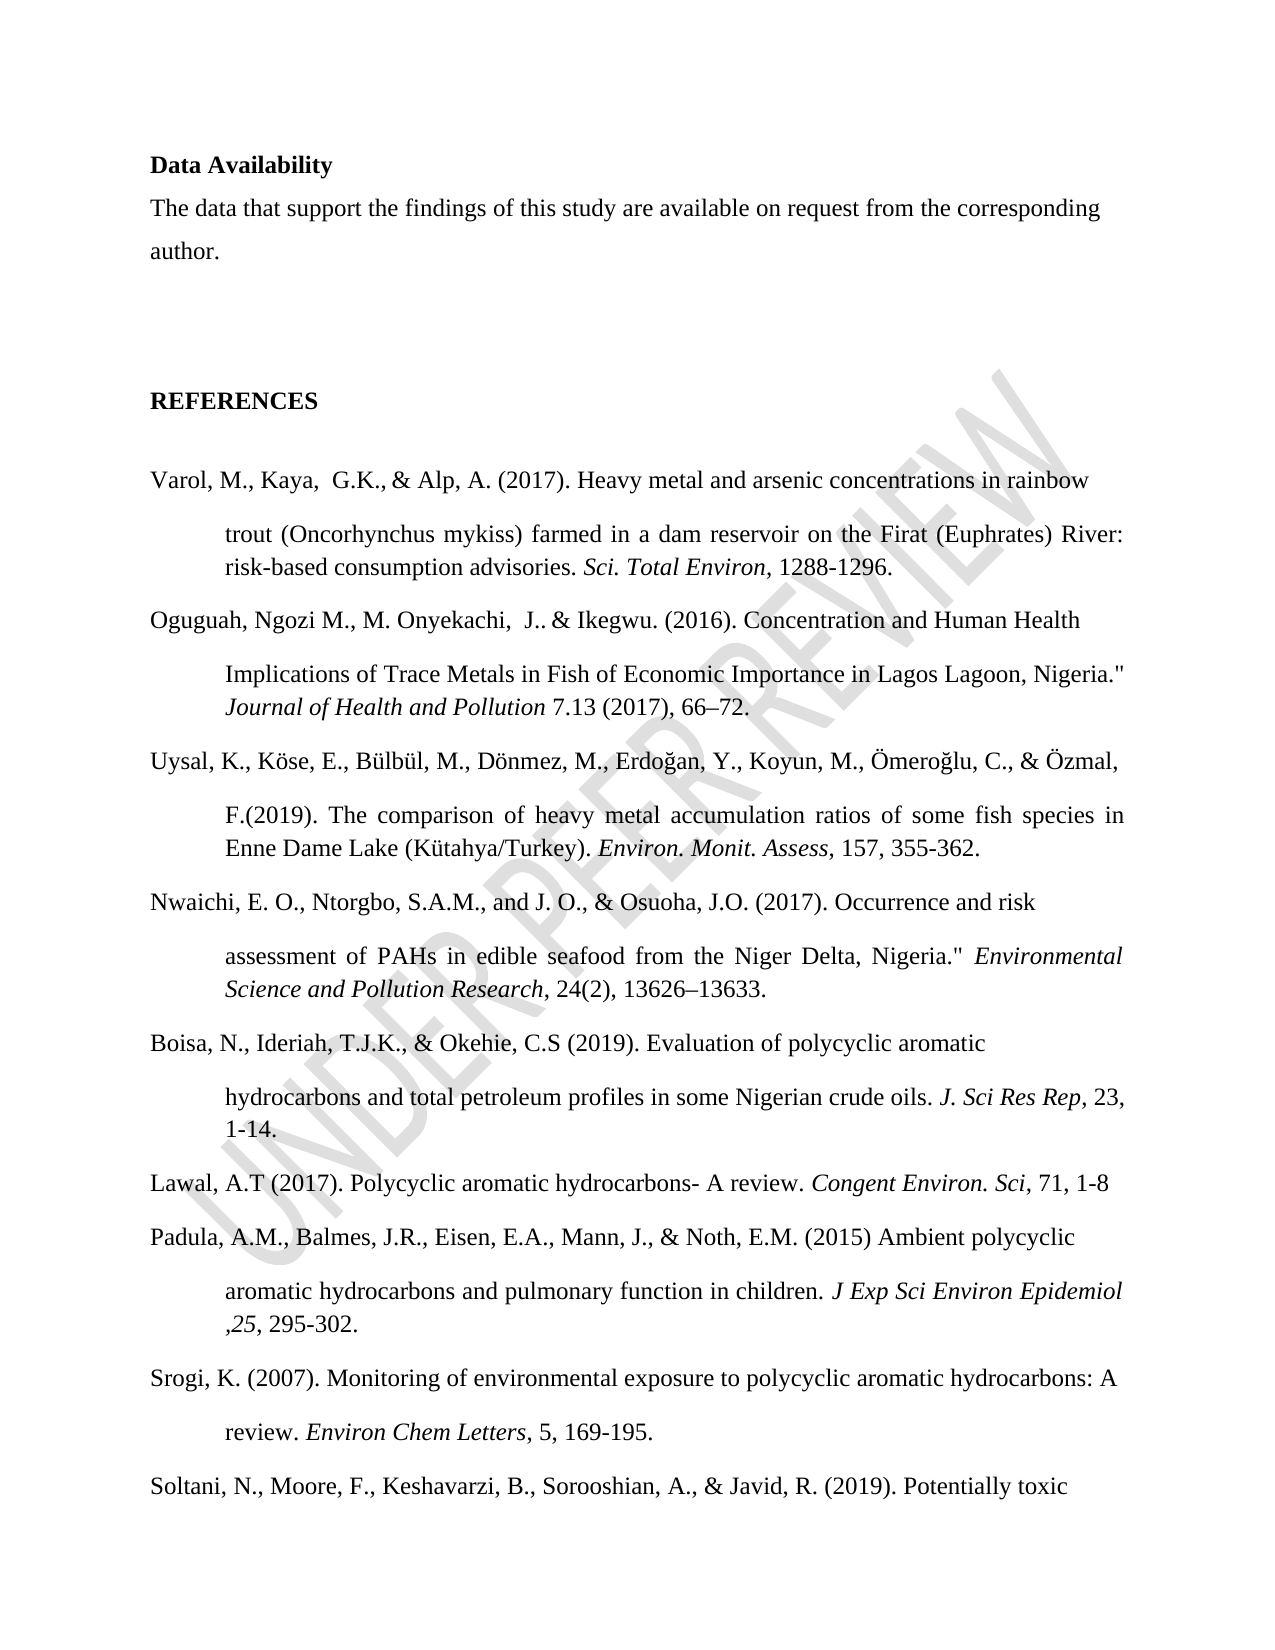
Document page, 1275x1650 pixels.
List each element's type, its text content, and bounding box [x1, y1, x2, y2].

text Varol, M., Kaya, G.K., & Alp, A. (2017). Heavy metal and arsenic concentrations in rainbow [150, 465, 1125, 493]
text Lawal, A.T (2017). Polycyclic aromatic hydrocarbons- A review. Congent Environ. Sci, 71, 1-8 [150, 1168, 1125, 1197]
text Uysal, K., Köse, E., Bülbül, M., Dönmez, M., Erdoğan, Y., Koyun, M., Ömeroğlu, C., & Özmal, [150, 746, 1125, 775]
text review. Environ Chem Letters, 5, 169-195. [150, 1417, 1125, 1446]
text trout (Oncorhynchus mykiss) farmed in a dam reservoir on the Firat (Euphrates) River: risk-based consumption advisories. Sci. Total Environ, 1288-1296. [225, 519, 1125, 580]
text Implications of Trace Metals in Fish of Economic Importance in Lagos Lagoon, Nigeria." Journal of Health and Pollution 7.13 (2017), 66–72. [225, 659, 1125, 721]
text F.(2019). The comparison of heavy metal accumulation ratios of some fish species in Enne Dame Lake (Kütahya/Turkey). Environ. Monit. Assess, 157, 355-362. [225, 800, 1125, 862]
text Soltani, N., Moore, F., Keshavarzi, B., Sorooshian, A., & Javid, R. (2019). Potentially toxic [150, 1471, 1125, 1499]
text The data that support the findings of this study are available on request from the corresponding [150, 193, 1125, 222]
text Nwaichi, E. O., Ntorgbo, S.A.M., and J. O., & Osuoha, J.O. (2017). Occurrence and risk [150, 887, 1125, 916]
text Padula, A.M., Balmes, J.R., Eisen, E.A., Mann, J., & Noth, E.M. (2015) Ambient polycyclic [150, 1222, 1125, 1251]
text Boisa, N., Ideriah, T.J.K., & Okehie, C.S (2019). Evaluation of polycyclic aromatic [150, 1028, 1125, 1056]
text author. [150, 236, 1125, 265]
text REFERENCES [150, 386, 1125, 415]
text Data Availability [150, 150, 1125, 179]
text hydrocarbons and total petroleum profiles in some Nigerian crude oils. J. Sci Res Rep, 23, 1-14. [225, 1082, 1125, 1143]
text assessment of PAHs in edible seafood from the Niger Delta, Nigeria." Environmental Science and Pollution Research, 24(2), 13626–13633. [225, 941, 1125, 1003]
text aromatic hydrocarbons and pulmonary function in children. J Exp Sci Environ Epidemiol ,25, 295-302. [225, 1276, 1125, 1338]
text Srogi, K. (2007). Monitoring of environmental exposure to polycyclic aromatic hydrocarbons: A [150, 1363, 1125, 1392]
text Oguguah, Ngozi M., M. Onyekachi, J.. & Ikegwu. (2016). Concentration and Human Health [150, 606, 1125, 634]
